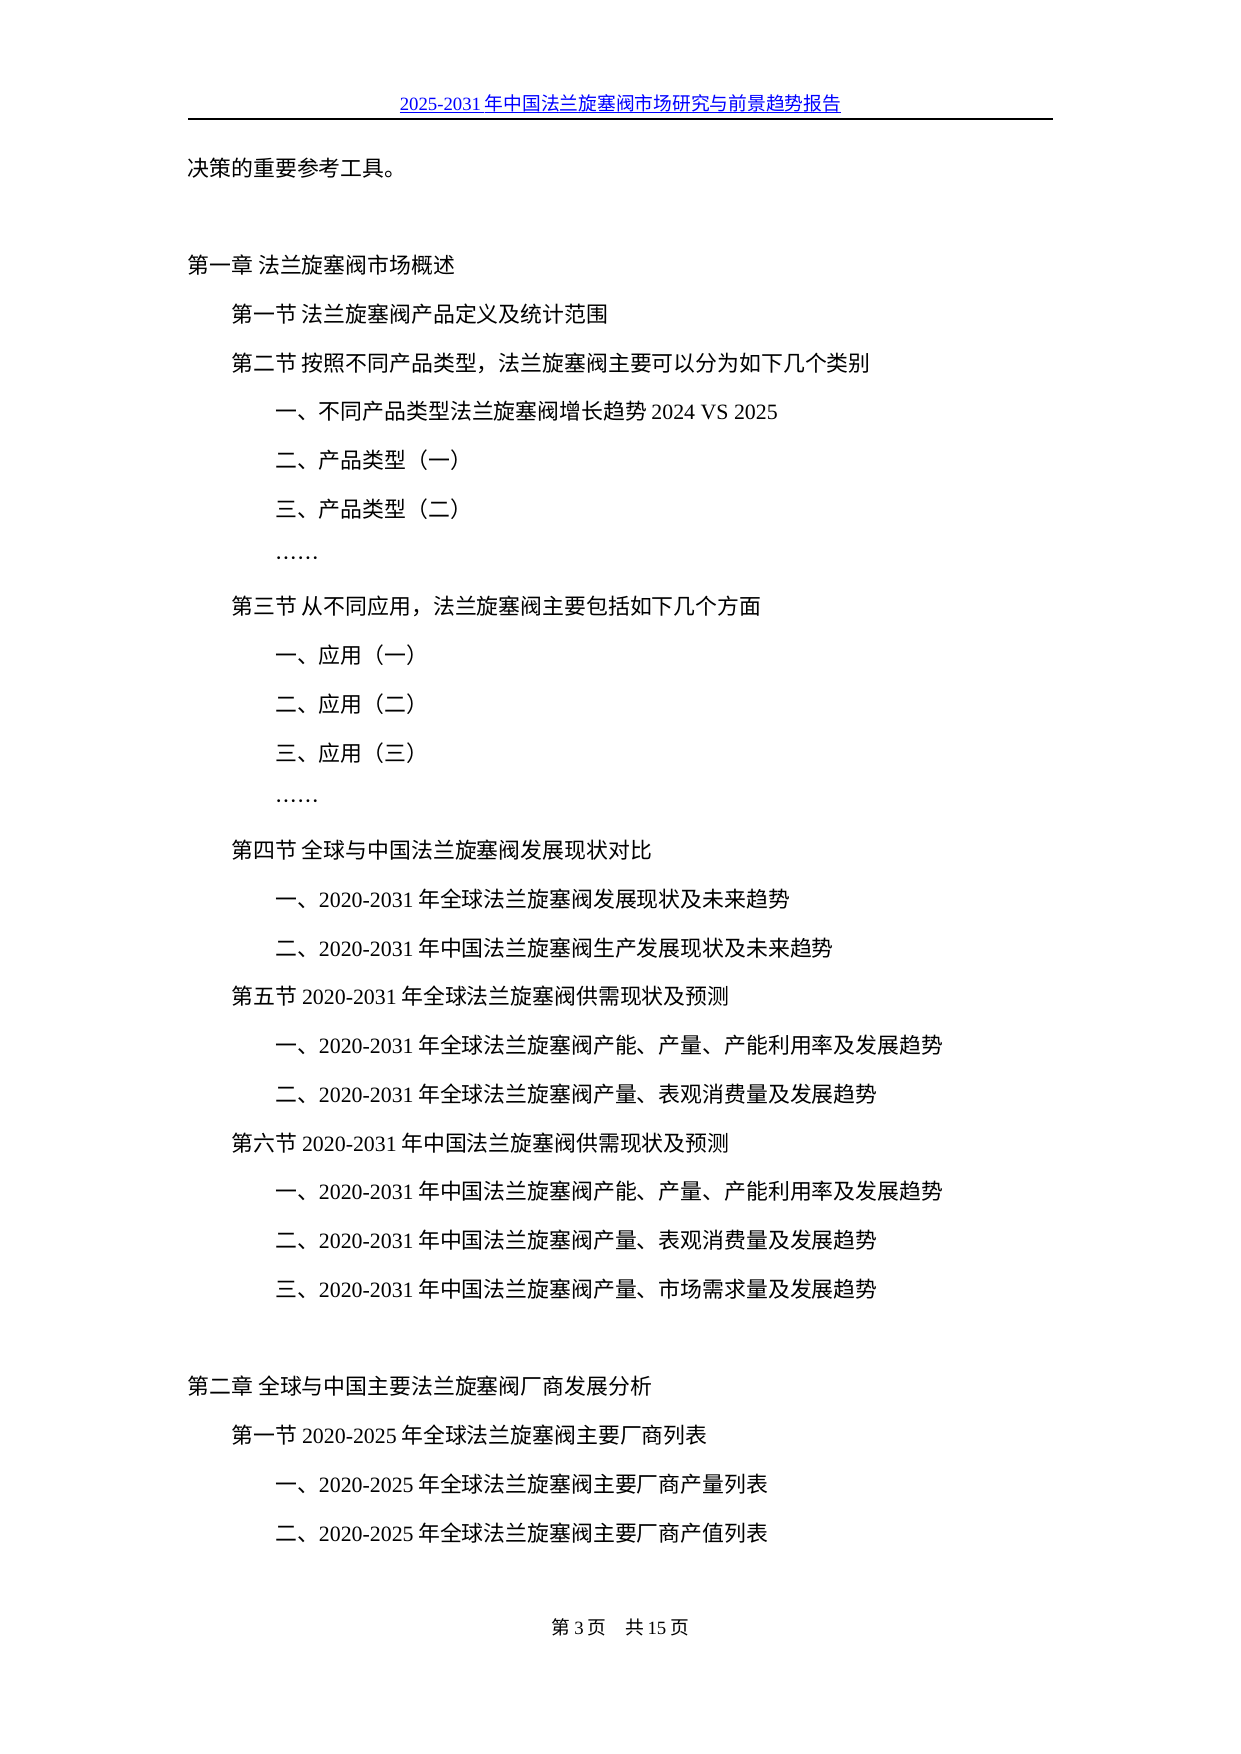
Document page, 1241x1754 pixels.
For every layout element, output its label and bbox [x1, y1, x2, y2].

text [187, 150, 1053, 1548]
